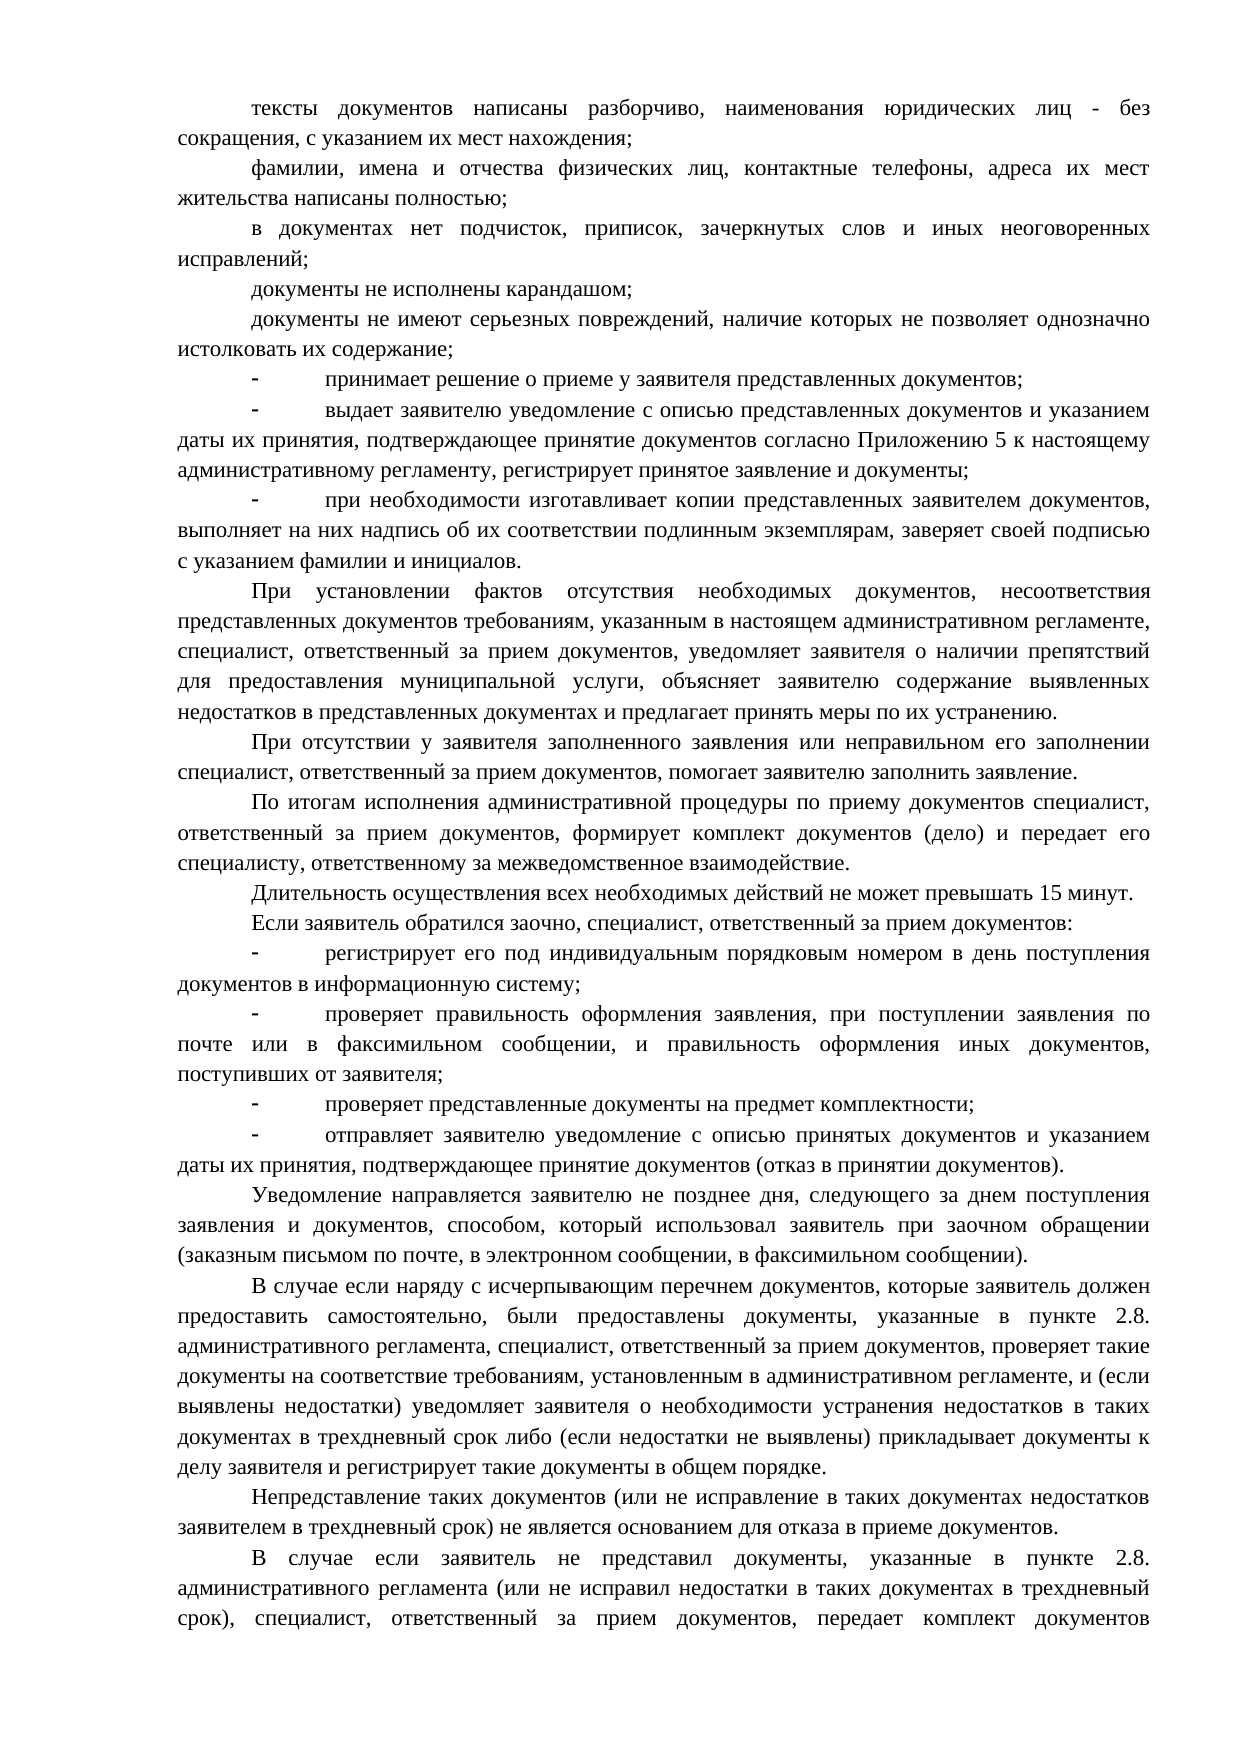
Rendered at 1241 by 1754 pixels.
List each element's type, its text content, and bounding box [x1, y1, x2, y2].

text тексты документов написаны разборчиво, наименования юридических лиц - без сокращения, с указанием их мест нахождения; [177, 94, 1152, 150]
text Длительность осуществления всех необходимых действий не может превышать 15 минут. [177, 879, 1152, 905]
list принимает решение о приеме у заявителя представленных документов; [177, 366, 1152, 392]
text При установлении фактов отсутствия необходимых документов, несоответствия представленных документов требованиям, указанным в настоящем административном регламенте, специалист, ответственный за прием документов, уведомляет заявителя о наличии препятствий для предоставления муниципальной услуги, объясняет заявителю содержание выявленных недостатков в представленных документах и предлагает принять меры по их устранению. [177, 577, 1152, 724]
list выдает заявителю уведомление с описью представленных документов и указанием даты их принятия, подтверждающее принятие документов согласно Приложению 5 к настоящему административному регламенту, регистрирует принятое заявление и документы; [177, 396, 1152, 482]
text Непредставление таких документов (или не исправление в таких документах недостатков заявителем в трехдневный срок) не является основанием для отказа в приеме документов. [177, 1483, 1152, 1540]
text По итогам исполнения административной процедуры по приему документов специалист, ответственный за прием документов, формирует комплект документов (дело) и передает его специалисту, ответственному за межведомственное взаимодействие. [177, 788, 1152, 875]
text в документах нет подчисток, приписок, зачеркнутых слов и иных неоговоренных исправлений; [177, 214, 1152, 271]
text Если заявитель обратился заочно, специалист, ответственный за прием документов: [177, 909, 1152, 936]
text документы не имеют серьезных повреждений, наличие которых не позволяет однозначно истолковать их содержание; [177, 305, 1152, 362]
text фамилии, имена и отчества физических лиц, контактные телефоны, адреса их мест жительства написаны полностью; [177, 154, 1152, 211]
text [177, 1544, 1152, 1630]
list отправляет заявителю уведомление с описью принятых документов и указанием даты их принятия, подтверждающее принятие документов (отказ в принятии документов). [177, 1121, 1152, 1177]
list регистрирует его под индивидуальным порядковым номером в день поступления документов в информационную систему; [177, 939, 1152, 996]
list проверяет правильность оформления заявления, при поступлении заявления по почте или в факсимильном сообщении, и правильность оформления иных документов, поступивших от заявителя; [177, 1000, 1152, 1087]
text При отсутствии у заявителя заполненного заявления или неправильном его заполнении специалист, ответственный за прием документов, помогает заявителю заполнить заявление. [177, 728, 1152, 784]
list проверяет представленные документы на предмет комплектности; [177, 1091, 1152, 1117]
text В случае если наряду с исчерпывающим перечнем документов, которые заявитель должен предоставить самостоятельно, были предоставлены документы, указанные в пункте 2.8. административного регламента, специалист, ответственный за прием документов, проверяет такие документы на соответствие требованиям, установленным в административном регламенте, и (если выявлены недостатки) уведомляет заявителя о необходимости устранения недостатков в таких документах в трехдневный срок либо (если недостатки не выявлены) прикладывает документы к делу заявителя и регистрирует такие документы в общем порядке. [177, 1272, 1152, 1479]
text Уведомление направляется заявителю не позднее дня, следующего за днем поступления заявления и документов, способом, который использовал заявитель при заочном обращении (заказным письмом по почте, в электронном сообщении, в факсимильном сообщении). [177, 1181, 1152, 1268]
list при необходимости изготавливает копии представленных заявителем документов, выполняет на них надпись об их соответствии подлинным экземплярам, заверяет своей подписью с указанием фамилии и инициалов. [177, 486, 1152, 573]
text документы не исполнены карандашом; [177, 275, 1152, 301]
